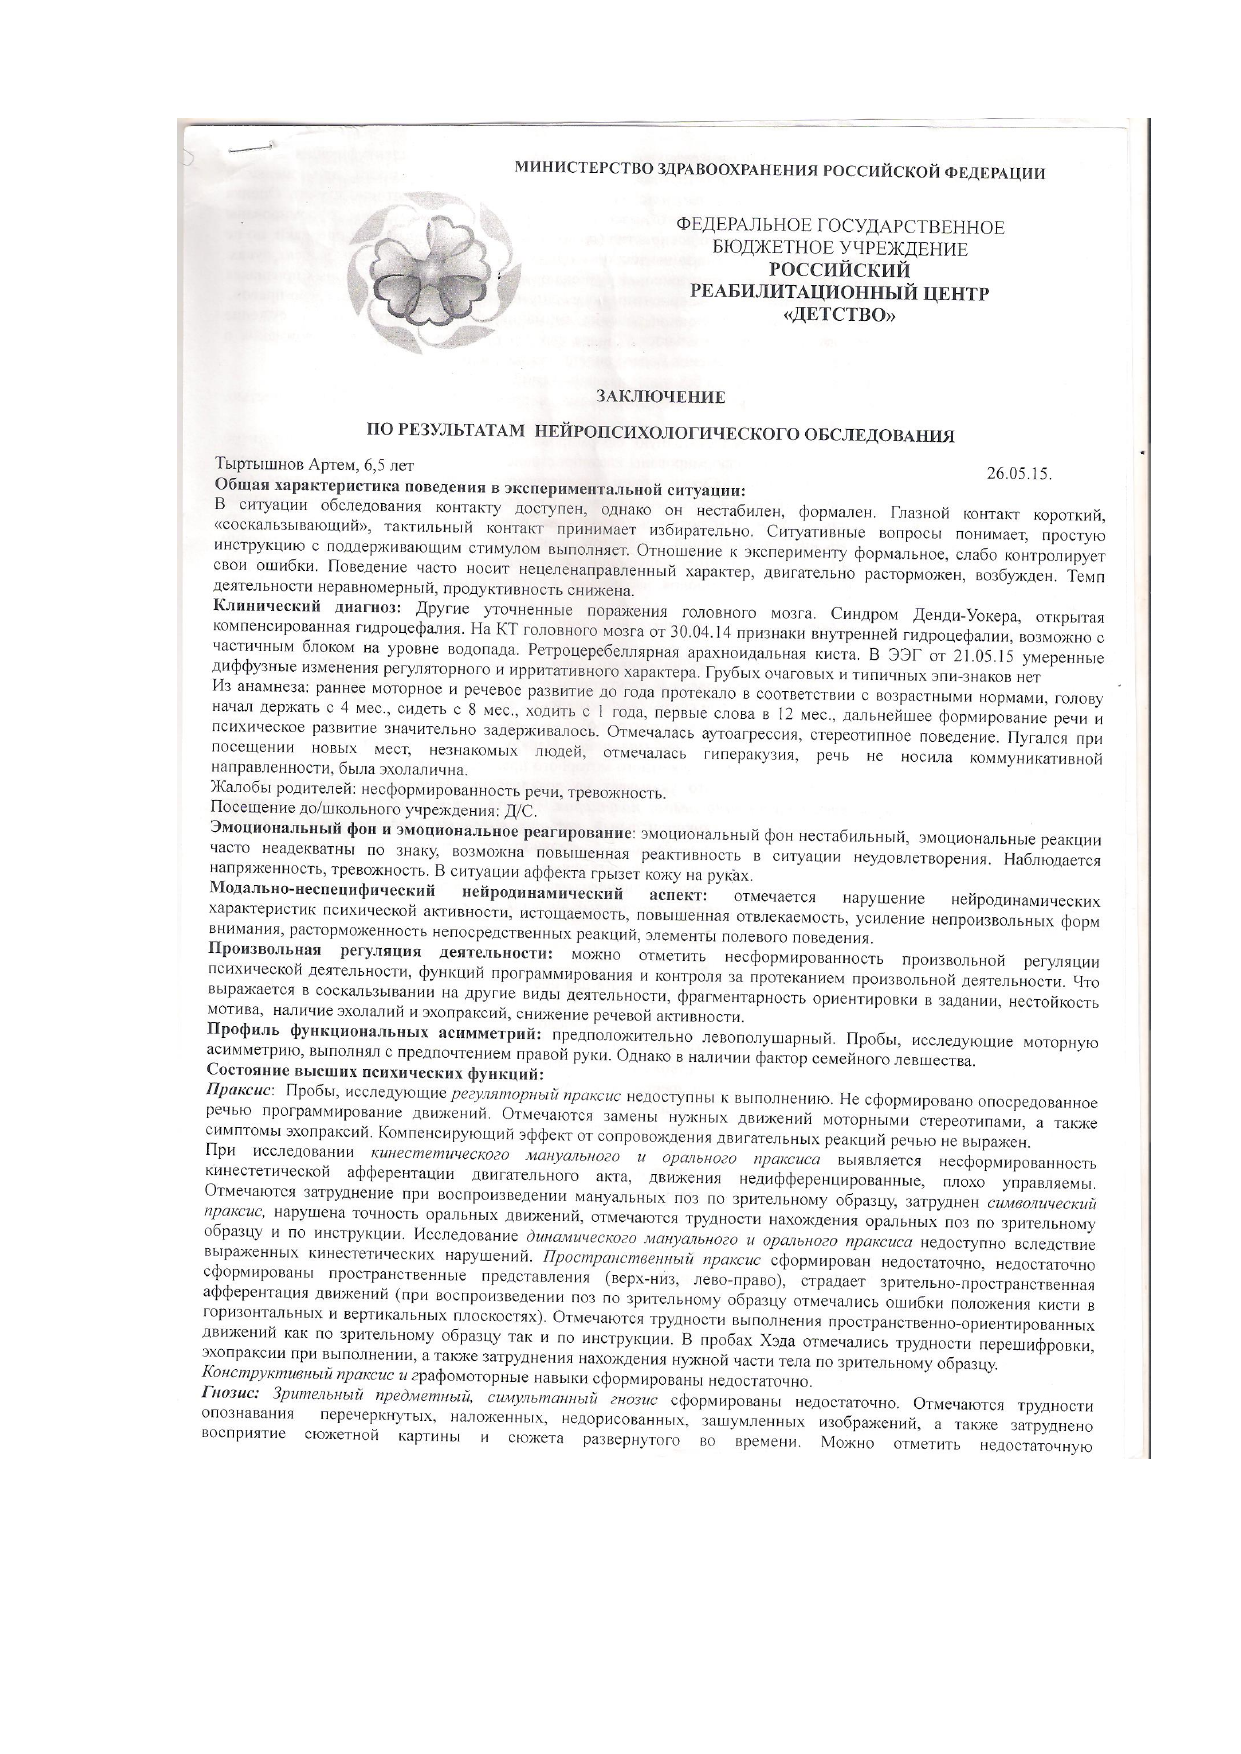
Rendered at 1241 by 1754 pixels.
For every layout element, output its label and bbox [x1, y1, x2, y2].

picture [177, 118, 1151, 1459]
